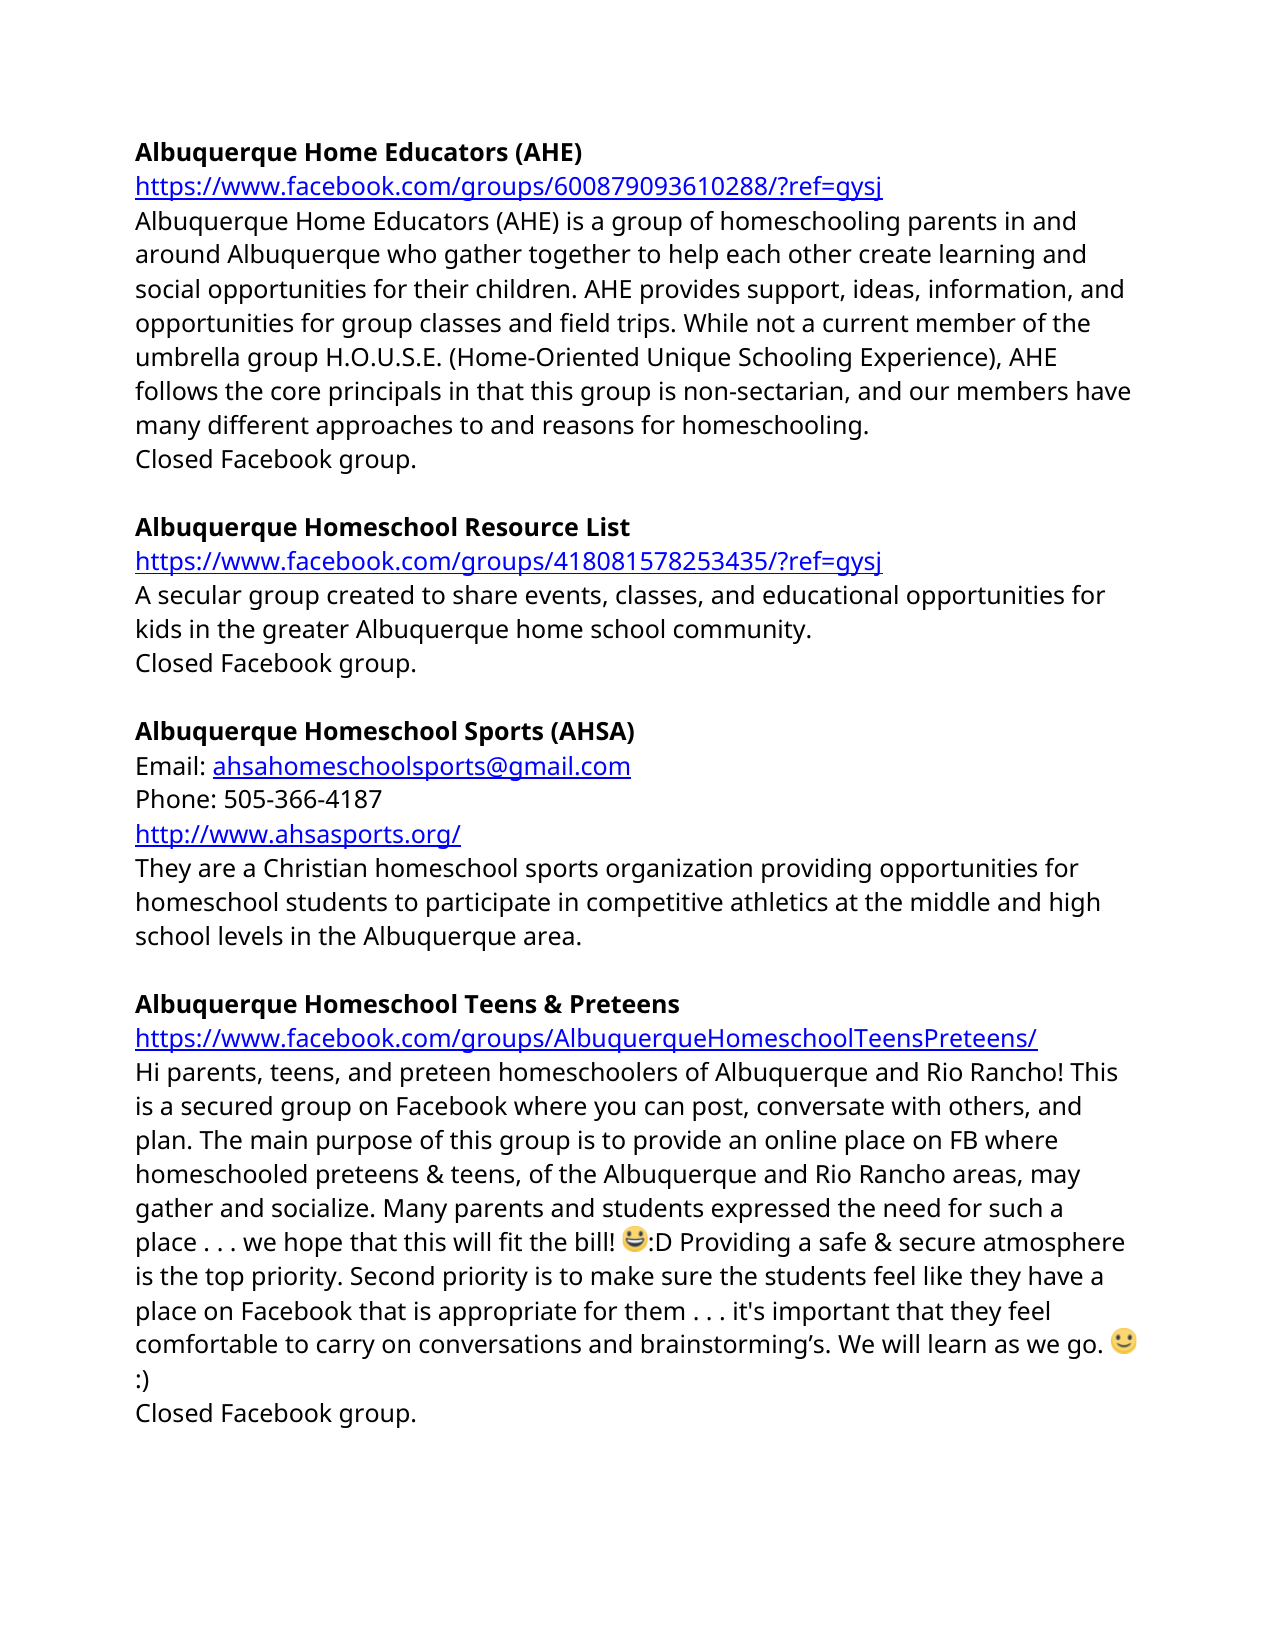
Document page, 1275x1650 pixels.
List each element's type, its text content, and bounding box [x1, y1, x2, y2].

text Hi parents, teens, and preteen homeschoolers of Albuquerque and Rio Rancho! This is a secured group on Facebook where you can post, conversate with others, and plan. The main purpose of this group is to provide an online place on FB where homeschooled preteens & teens, of the Albuquerque and Rio Rancho areas, may gather and socialize. Many parents and students expressed the need for such a place . . . we hope that this will fit the bill! :D Providing a safe & secure atmosphere is the top priority. Second priority is to make sure the students feel like they have a place on Facebook that is appropriate for them . . . it's important that they feel comfortable to carry on conversations and brainstorming’s. We will learn as we go. :) [135, 1055, 1140, 1395]
text http://www.ahsasports.org/ [135, 816, 1140, 850]
picture [622, 1226, 648, 1252]
text Closed Facebook group. [135, 1395, 1140, 1429]
text Albuquerque Home Educators (AHE) [135, 135, 1140, 169]
text https://www.facebook.com/groups/600879093610288/?ref=gysj [135, 169, 1140, 203]
picture [1111, 1328, 1137, 1354]
text Albuquerque Homeschool Teens & Preteens [135, 987, 1140, 1021]
text Closed Facebook group. [135, 442, 1140, 476]
text They are a Christian homeschool sports organization providing opportunities for homeschool students to participate in competitive athletics at the middle and high school levels in the Albuquerque area. [135, 850, 1140, 952]
text A secular group created to share events, classes, and educational opportunities for kids in the greater Albuquerque home school community. [135, 578, 1140, 646]
text https://www.facebook.com/groups/AlbuquerqueHomeschoolTeensPreteens/ [135, 1021, 1140, 1055]
text Closed Facebook group. [135, 646, 1140, 680]
text Albuquerque Home Educators (AHE) is a group of homeschooling parents in and around Albuquerque who gather together to help each other create learning and social opportunities for their children. AHE provides support, ideas, information, and opportunities for group classes and field trips. While not a current member of the umbrella group H.O.U.S.E. (Home-Oriented Unique Schooling Experience), AHE follows the core principals in that this group is non-sectarian, and our members have many different approaches to and reasons for homeschooling. [135, 203, 1140, 442]
text Email: ahsahomeschoolsports@gmail.com [135, 748, 1140, 782]
text https://www.facebook.com/groups/418081578253435/?ref=gysj [135, 544, 1140, 578]
text Phone: 505-366-4187 [135, 782, 1140, 816]
text Albuquerque Homeschool Sports (AHSA) [135, 714, 1140, 748]
text Albuquerque Homeschool Resource List [135, 510, 1140, 544]
